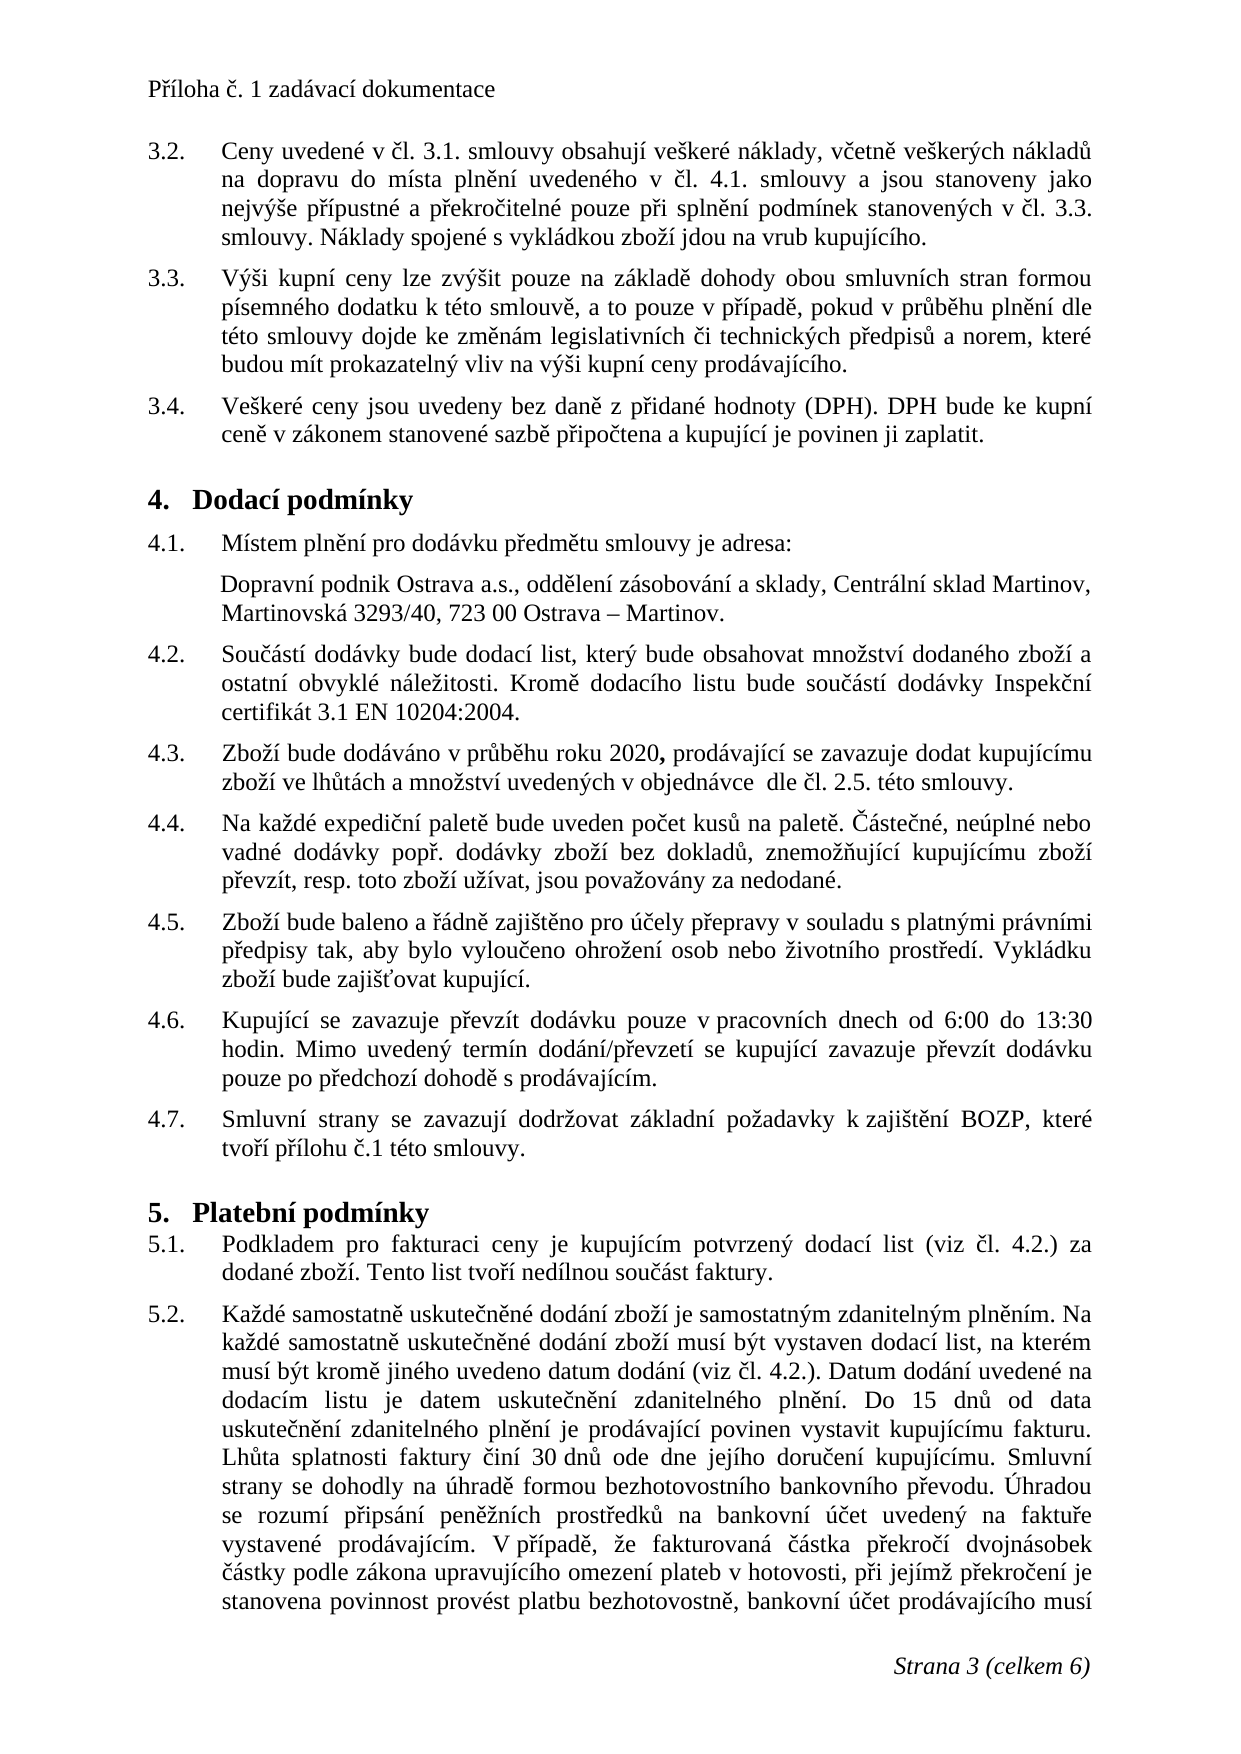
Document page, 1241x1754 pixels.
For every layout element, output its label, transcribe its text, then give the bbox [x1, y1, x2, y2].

list Místem plnění pro dodávku předmětu smlouvy je adresa: [148, 528, 1092, 557]
subtitle Dodací podmínky [148, 482, 1092, 515]
list Zboží bude dodáváno v průběhu roku 2020, prodávající se zavazuje dodat kupujícímu zboží ve lhůtách a množství uvedených v objednávce dle čl. 2.5. této smlouvy. [148, 738, 1092, 795]
list Na každé expediční paletě bude uveden počet kusů na paletě. Částečné, neúplné nebo vadné dodávky popř. dodávky zboží bez dokladů, znemožňující kupujícímu zboží převzít, resp. toto zboží užívat, jsou považovány za nedodané. [148, 808, 1092, 894]
list Výši kupní ceny lze zvýšit pouze na základě dohody obou smluvních stran formou písemného dodatku k této smlouvě, a to pouze v případě, pokud v průběhu plnění dle této smlouvy dojde ke změnám legislativních či technických předpisů a norem, které budou mít prokazatelný vliv na výši kupní ceny prodávajícího. [148, 263, 1092, 378]
text 4.7. Smluvní strany se zavazují dodržovat základní požadavky k zajištění BOZP, které tvoří přílohu č.1 této smlouvy. [148, 1104, 1092, 1162]
list Veškeré ceny jsou uvedeny bez daně z přidané hodnoty (DPH). DPH bude ke kupní ceně v zákonem stanovené sazbě připočtena a kupující je povinen ji zaplatit. [148, 391, 1092, 448]
list Ceny uvedené v čl. 3.1. smlouvy obsahují veškeré náklady, včetně veškerých nákladů na dopravu do místa plnění uvedeného v čl. 4.1. smlouvy a jsou stanoveny jako nejvýše přípustné a překročitelné pouze při splnění podmínek stanovených v čl. 3.3. smlouvy. Náklady spojené s vykládkou zboží jdou na vrub kupujícího. [148, 136, 1092, 251]
list Součástí dodávky bude dodací list, který bude obsahovat množství dodaného zboží a ostatní obvyklé náležitosti. Kromě dodacího listu bude součástí dodávky Inspekční certifikát 3.1 EN 10204:2004. [148, 639, 1092, 725]
text Dopravní podnik Ostrava a.s., oddělení zásobování a sklady, Centrální sklad Martinov, Martinovská 3293/40, 723 00 Ostrava – Martinov. [220, 569, 1092, 627]
subtitle Platební podmínky [148, 1195, 1092, 1229]
text 4.5. Zboží bude baleno a řádně zajištěno pro účely přepravy v souladu s platnými právními předpisy tak, aby bylo vyloučeno ohrožení osob nebo životního prostředí. Vykládku zboží bude zajišťovat kupující. [148, 907, 1092, 993]
text 4.6. Kupující se zavazuje převzít dodávku pouze v pracovních dnech od 6:00 do 13:30 hodin. Mimo uvedený termín dodání/převzetí se kupující zavazuje převzít dodávku pouze po předchozí dohodě s prodávajícím. [148, 1005, 1092, 1092]
list Podkladem pro fakturaci ceny je kupujícím potvrzený dodací list (viz čl. 4.2.) za dodané zboží. Tento list tvoří nedílnou součást faktury. [148, 1229, 1092, 1286]
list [148, 1299, 1092, 1615]
